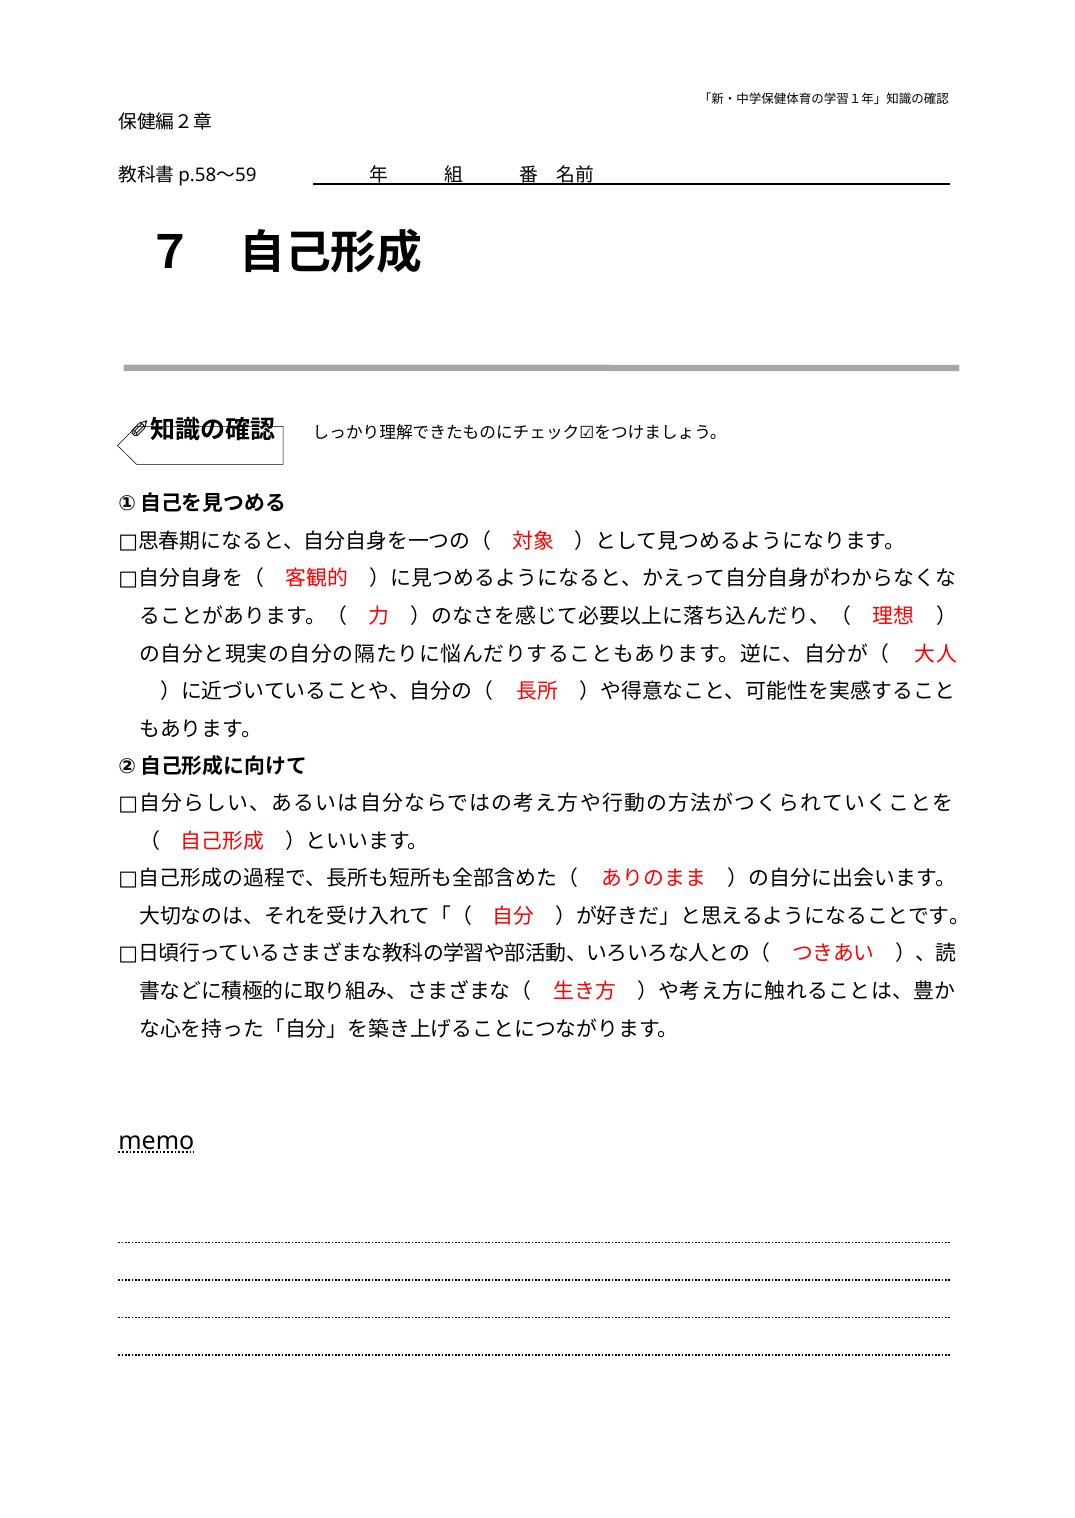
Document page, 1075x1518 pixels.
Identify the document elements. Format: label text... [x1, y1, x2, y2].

text □思春期になると、自分自身を一つの（ 対象 ）として見つめるようになります。 [118, 521, 957, 558]
text □自己形成の過程で、長所も短所も全部含めた（ ありのまま ）の自分に出会います。大切なのは、それを受け入れて「（ 自分 ）が好きだ」と思えるようになることです。 [118, 858, 957, 933]
text ７ 自己形成 [118, 211, 957, 286]
text memo [118, 1121, 957, 1158]
text ✐知識の確認 しっかり理解できたものにチェック☑をつけましょう。 [129, 409, 957, 447]
text □日頃行っているさまざまな教科の学習や部活動、いろいろな人との（ つきあい ）、読書などに積極的に取り組み、さまざまな（ 生き方 ）や考え方に触れることは、豊かな心を持った「自分」を築き上げることにつながります。 [118, 933, 957, 1046]
text ①自己を見つめる [118, 483, 957, 521]
text □自分自身を（ 客観的 ）に見つめるようになると、かえって自分自身がわからなくなることがあります。（ 力 ）のなさを感じて必要以上に落ち込んだり、（ 理想 ）の自分と現実の自分の隔たりに悩んだりすることもあります。逆に、自分が（ 大人 ）に近づいていることや、自分の（ 長所 ）や得意なこと、可能性を実感することもあります。 [118, 558, 957, 746]
text □自分らしい、あるいは自分ならではの考え方や行動の方法がつくられていくことを （ 自己形成 ）といいます。 [118, 783, 957, 858]
text 教科書p.58～59 年 組 番 名前 [118, 155, 957, 192]
text ②自己形成に向けて [118, 746, 957, 783]
